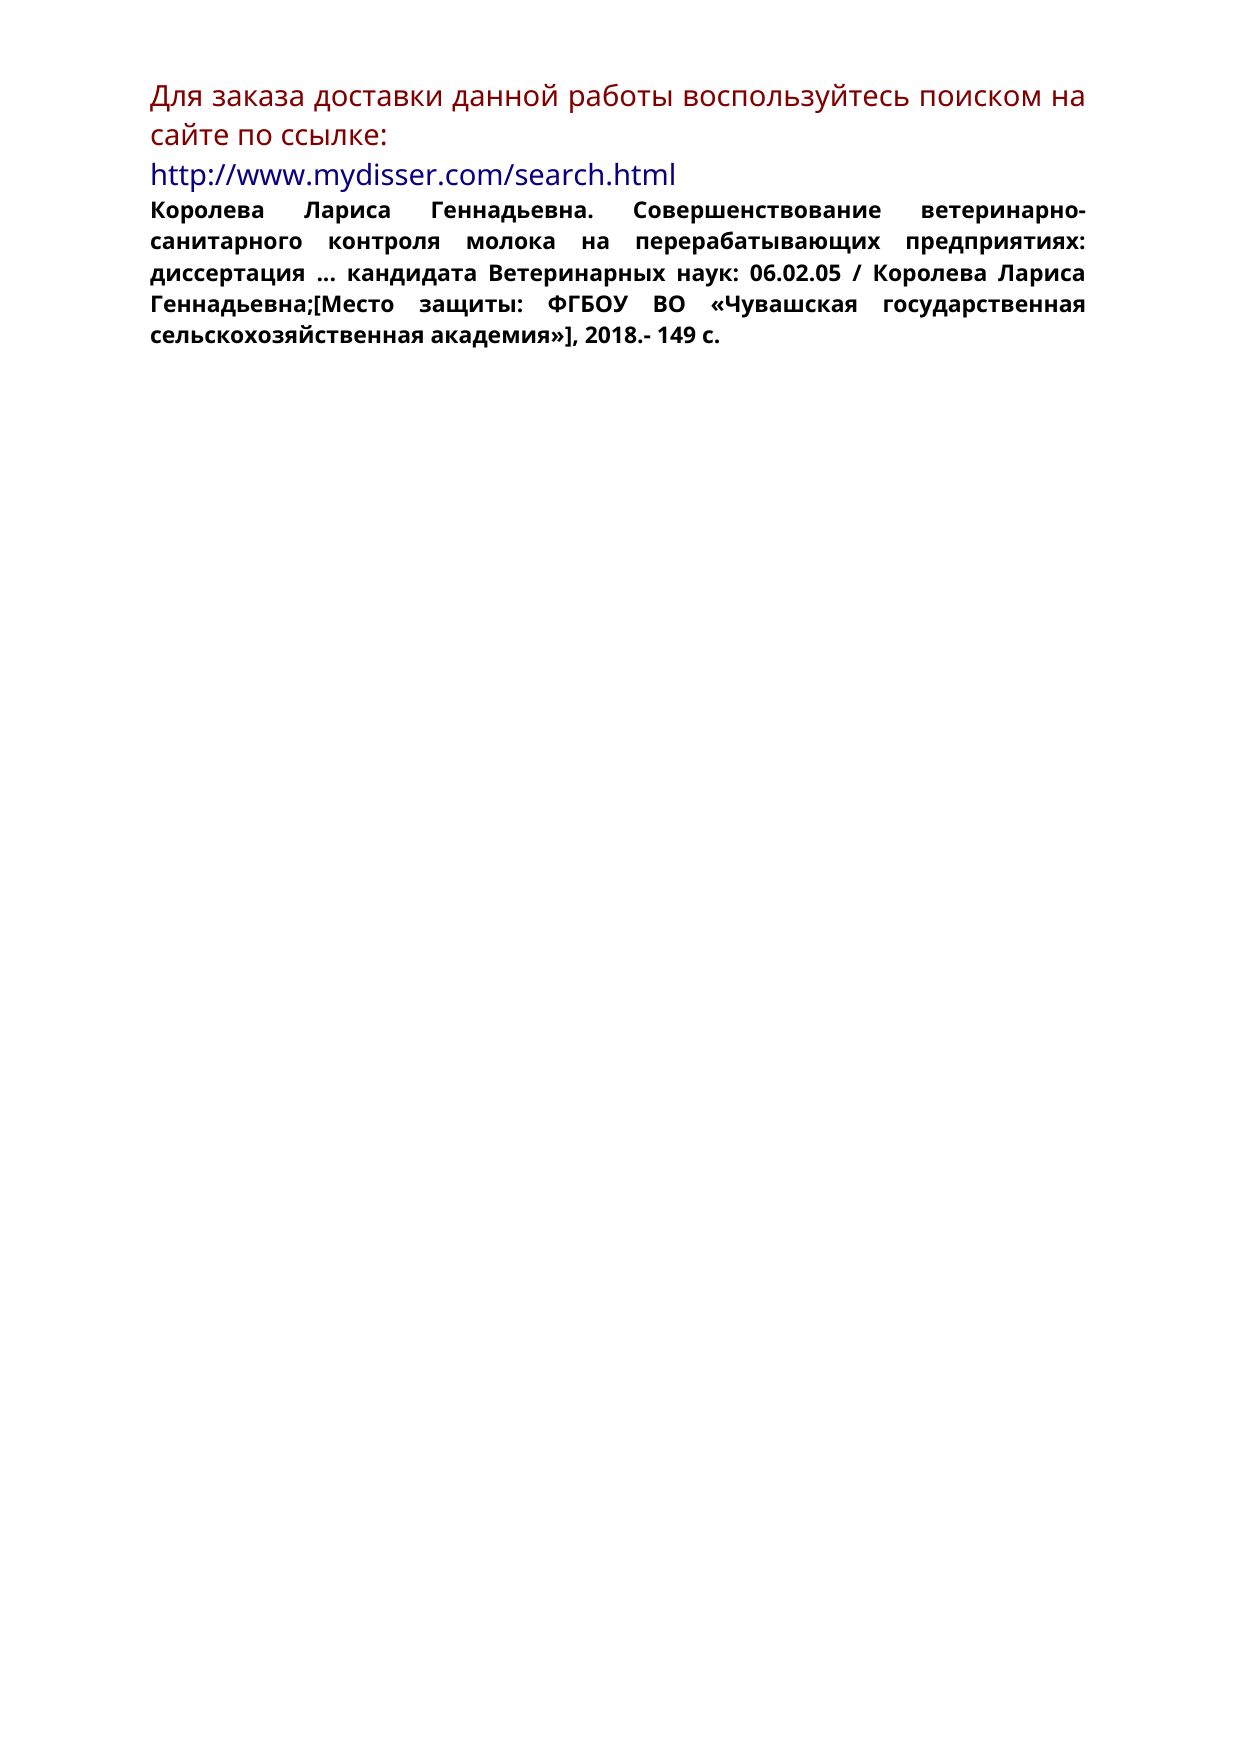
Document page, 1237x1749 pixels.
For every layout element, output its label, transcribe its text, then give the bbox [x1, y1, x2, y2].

text Королева Лариса Геннадьевна. Совершенствование ветеринарно-санитарного контроля молока на перерабатывающих предприятиях: диссертация ... кандидата Ветеринарных наук: 06.02.05 / Королева Лариса Геннадьевна;[Место защиты: ФГБОУ ВО «Чувашская государственная сельскохозяйственная академия»], 2018.- 149 с. [150, 194, 1086, 350]
